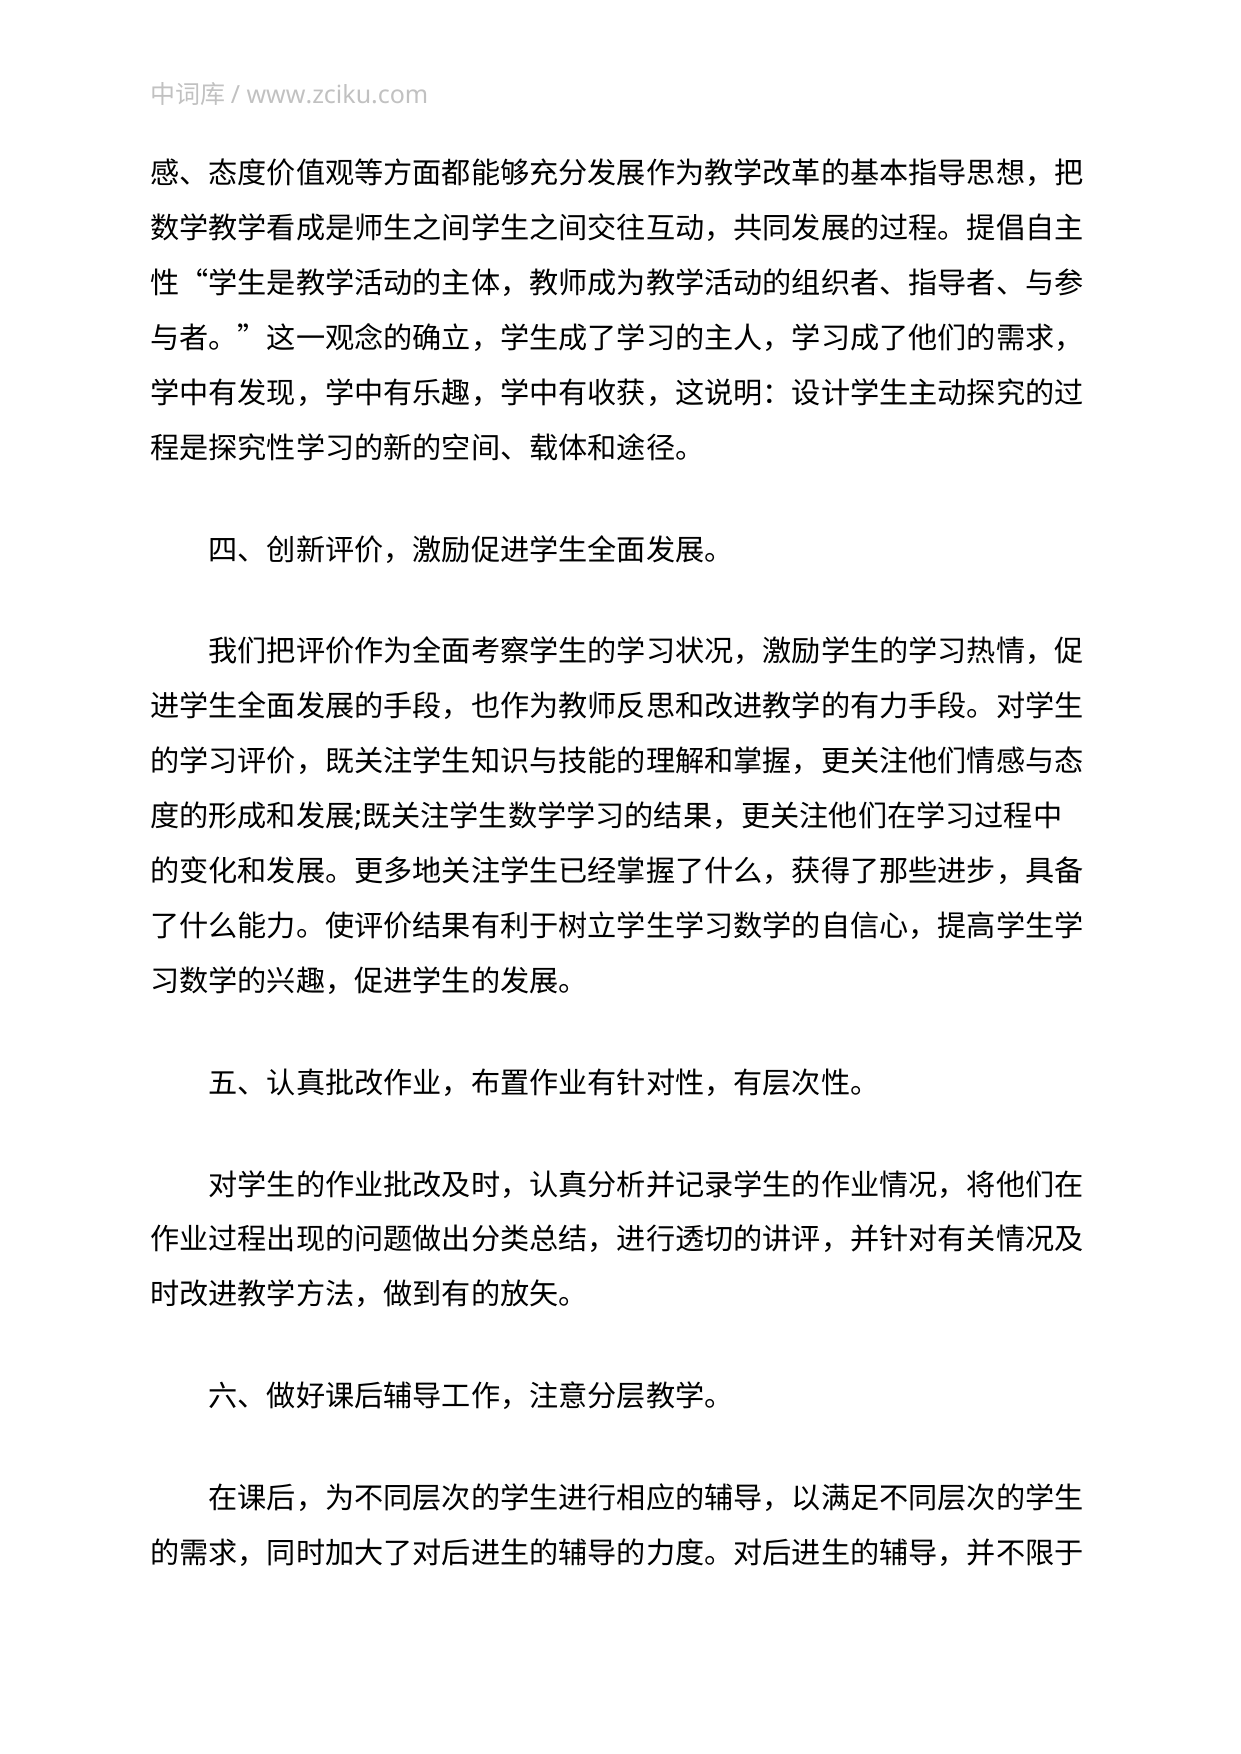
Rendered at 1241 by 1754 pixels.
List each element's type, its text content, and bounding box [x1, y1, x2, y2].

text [150, 150, 1090, 467]
text 四、创新评价，激励促进学生全面发展。 [150, 526, 1090, 568]
text 我们把评价作为全面考察学生的学习状况，激励学生的学习热情，促进学生全面发展的手段，也作为教师反思和改进教学的有力手段。对学生的学习评价，既关注学生知识与技能的理解和掌握，更关注他们情感与态度的形成和发展;既关注学生数学学习的结果，更关注他们在学习过程中的变化和发展。更多地关注学生已经掌握了什么，获得了那些进步，具备了什么能力。使评价结果有利于树立学生学习数学的自信心，提高学生学习数学的兴趣，促进学生的发展。 [150, 628, 1090, 1000]
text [150, 1474, 1090, 1572]
text 六、做好课后辅导工作，注意分层教学。 [150, 1373, 1090, 1415]
text 五、认真批改作业，布置作业有针对性，有层次性。 [150, 1059, 1090, 1102]
text 对学生的作业批改及时，认真分析并记录学生的作业情况，将他们在作业过程出现的问题做出分类总结，进行透切的讲评，并针对有关情况及时改进教学方法，做到有的放矢。 [150, 1161, 1090, 1313]
